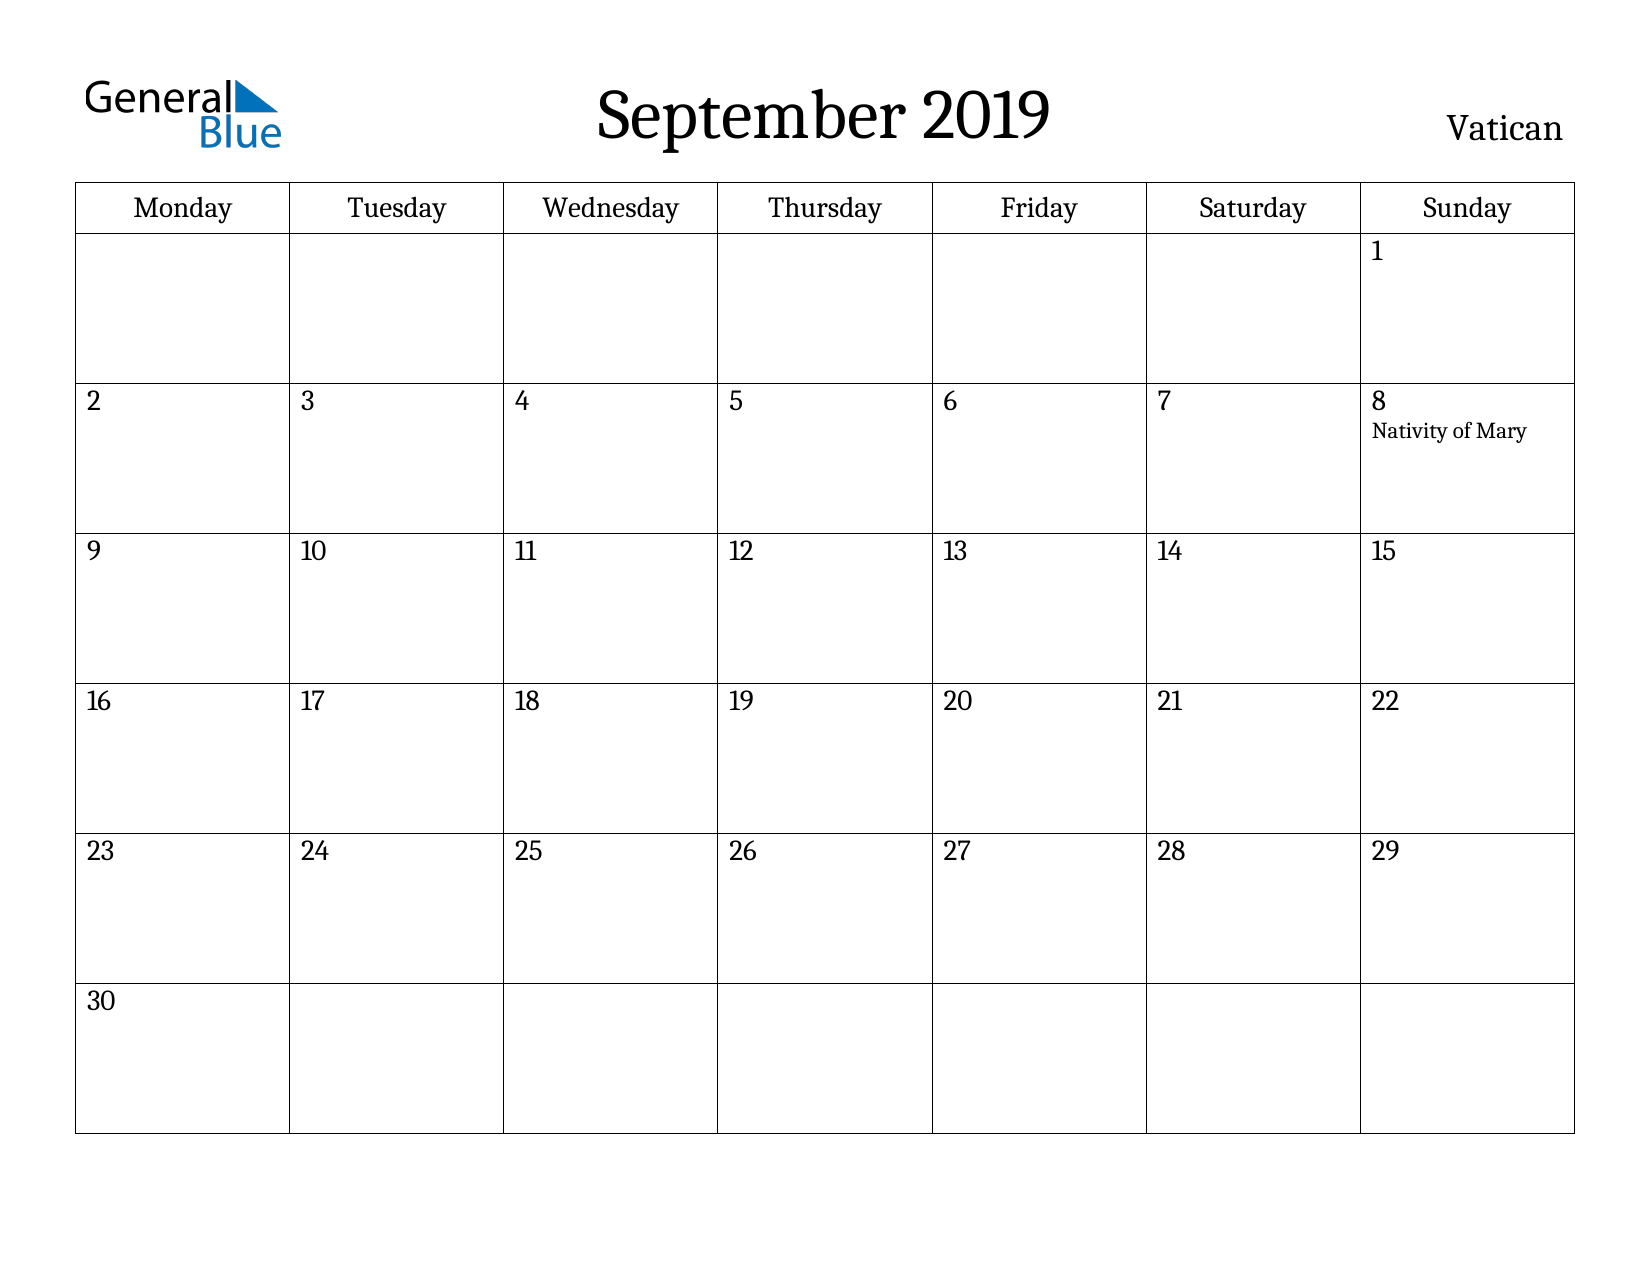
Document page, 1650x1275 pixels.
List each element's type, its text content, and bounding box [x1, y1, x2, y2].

table_cell [718, 1018, 932, 1133]
table_cell 20 [933, 684, 1146, 717]
table_cell 8 [1361, 384, 1574, 417]
table_cell [76, 868, 289, 983]
table_cell [933, 717, 1146, 833]
table_cell [290, 868, 503, 983]
table_cell [718, 984, 932, 1017]
table_cell Wednesday [504, 183, 717, 233]
table_header Vatican [1146, 75, 1574, 182]
table_cell [1147, 984, 1360, 1017]
table_cell [76, 234, 289, 267]
table_cell 30 [76, 984, 289, 1017]
table_cell [718, 567, 932, 683]
table_cell [290, 1018, 503, 1133]
table_cell [933, 417, 1146, 533]
table_cell [504, 234, 717, 267]
table_cell [76, 567, 289, 683]
table_cell [1147, 567, 1360, 683]
table_cell 22 [1361, 684, 1574, 717]
table_cell 29 [1361, 834, 1574, 867]
table_cell 15 [1361, 534, 1574, 567]
table_cell 23 [76, 834, 289, 867]
table_cell [290, 717, 503, 833]
table_cell [933, 868, 1146, 983]
table_cell [290, 417, 503, 533]
table_cell [718, 234, 932, 267]
table_cell [504, 567, 717, 683]
table_cell Nativity of Mary [1361, 417, 1574, 533]
table_cell 11 [504, 534, 717, 567]
table_cell 27 [933, 834, 1146, 867]
table_cell [504, 417, 717, 533]
table_cell [1147, 717, 1360, 833]
table_cell 7 [1147, 384, 1360, 417]
table_cell [290, 567, 503, 683]
table_cell [933, 234, 1146, 267]
table_cell [1361, 868, 1574, 983]
table_cell [1147, 868, 1360, 983]
table_cell [1361, 567, 1574, 683]
table_cell [504, 868, 717, 983]
table_cell [933, 984, 1146, 1017]
table_cell 5 [718, 384, 932, 417]
table_cell Friday [933, 183, 1146, 233]
table_cell Saturday [1147, 183, 1360, 233]
table_cell 2 [76, 384, 289, 417]
table_cell [76, 417, 289, 533]
table_cell 28 [1147, 834, 1360, 867]
table_cell 14 [1147, 534, 1360, 567]
table_cell 26 [718, 834, 932, 867]
table_cell 17 [290, 684, 503, 717]
table_cell [933, 1018, 1146, 1133]
table_cell [290, 984, 503, 1017]
table_cell 18 [504, 684, 717, 717]
table_cell [1147, 417, 1360, 533]
table_cell [1361, 984, 1574, 1017]
table_cell [718, 267, 932, 383]
table_cell 24 [290, 834, 503, 867]
table_cell 13 [933, 534, 1146, 567]
table_cell [504, 1018, 717, 1133]
table_cell [933, 267, 1146, 383]
table_cell [504, 267, 717, 383]
table_cell Tuesday [290, 183, 503, 233]
table_cell [290, 267, 503, 383]
table_cell [504, 984, 717, 1017]
table_cell [933, 567, 1146, 683]
table_cell Sunday [1361, 183, 1574, 233]
table_cell [1361, 267, 1574, 383]
table_cell 4 [504, 384, 717, 417]
table_cell [76, 1018, 289, 1133]
table_cell [718, 717, 932, 833]
table_cell [1361, 717, 1574, 833]
table_cell 6 [933, 384, 1146, 417]
table_cell [1147, 267, 1360, 383]
table_header September 2019 [504, 75, 1146, 182]
table_cell [76, 717, 289, 833]
table_cell [504, 717, 717, 833]
table_cell [1147, 1018, 1360, 1133]
table_cell [1361, 1018, 1574, 1133]
picture [86, 80, 281, 148]
table_header [76, 75, 503, 182]
table_cell [76, 267, 289, 383]
table_cell 10 [290, 534, 503, 567]
table_cell 9 [76, 534, 289, 567]
table_cell 12 [718, 534, 932, 567]
table_cell [290, 234, 503, 267]
table_cell [1147, 234, 1360, 267]
table_cell 21 [1147, 684, 1360, 717]
table_cell [718, 417, 932, 533]
table_cell Monday [76, 183, 289, 233]
table_cell 1 [1361, 234, 1574, 267]
table_cell Thursday [718, 183, 932, 233]
table_cell 19 [718, 684, 932, 717]
table_cell 25 [504, 834, 717, 867]
table_cell 3 [290, 384, 503, 417]
table_cell 16 [76, 684, 289, 717]
table_cell [718, 868, 932, 983]
